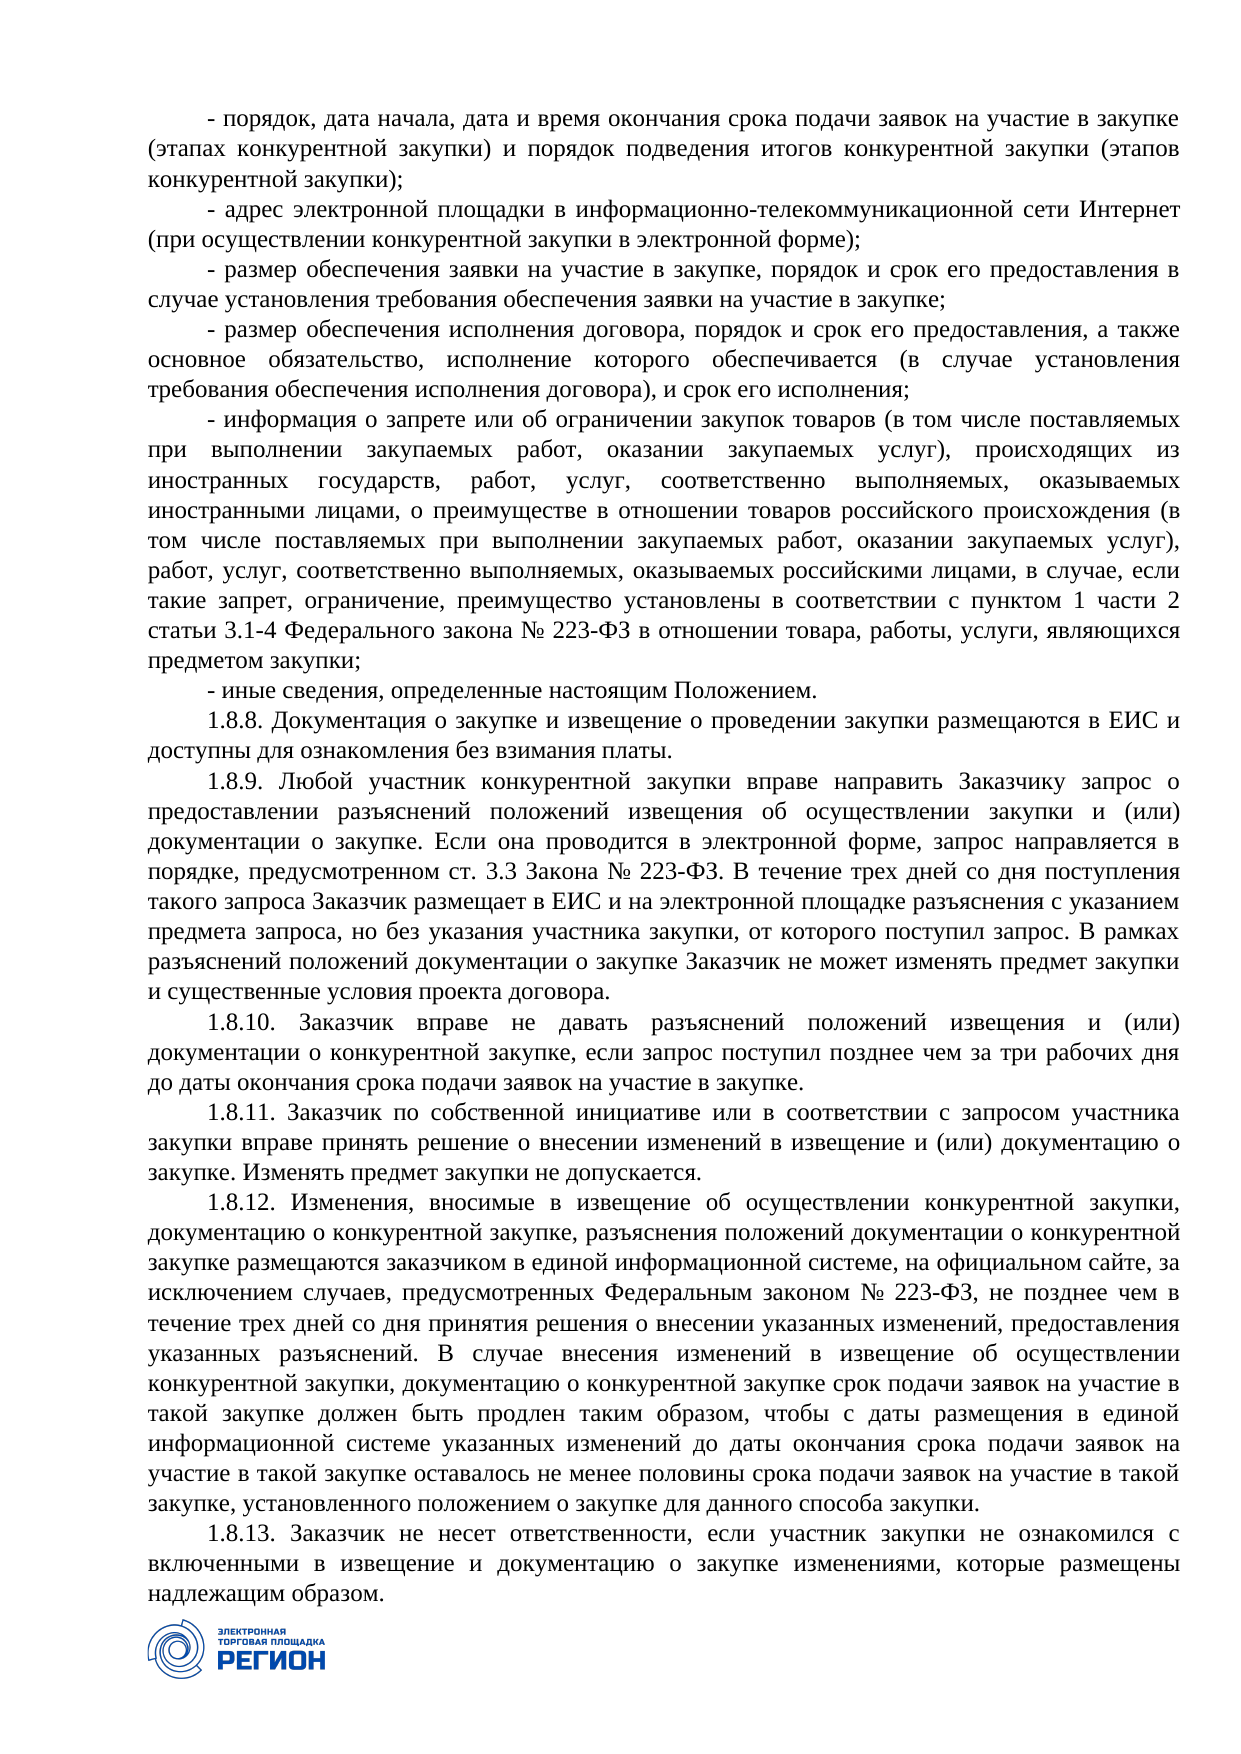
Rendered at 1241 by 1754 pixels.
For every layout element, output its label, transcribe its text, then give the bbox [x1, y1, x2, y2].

text 1.8.12. Изменения, вносимые в извещение об осуществлении конкурентной закупки, документацию о конкурентной закупке, разъяснения положений документации о конкурентной закупке размещаются заказчиком в единой информационной системе, на официальном сайте, за исключением случаев, предусмотренных Федеральным законом № 223-ФЗ, не позднее чем в течение трех дней со дня принятия решения о внесении указанных изменений, предоставления указанных разъяснений. В случае внесения изменений в извещение об осуществлении конкурентной закупки, документацию о конкурентной закупке срок подачи заявок на участие в такой закупке должен быть продлен таким образом, чтобы с даты размещения в единой информационной системе указанных изменений до даты окончания срока подачи заявок на участие в такой закупке оставалось не менее половины срока подачи заявок на участие в такой закупке, установленного положением о закупке для данного способа закупки. [148, 1187, 1181, 1517]
text - информация о запрете или об ограничении закупок товаров (в том числе поставляемых при выполнении закупаемых работ, оказании закупаемых услуг), происходящих из иностранных государств, работ, услуг, соответственно выполняемых, оказываемых иностранными лицами, о преимуществе в отношении товаров российского происхождения (в том числе поставляемых при выполнении закупаемых работ, оказании закупаемых услуг), работ, услуг, соответственно выполняемых, оказываемых российскими лицами, в случае, если такие запрет, ограничение, преимущество установлены в соответствии с пунктом 1 части 2 статьи 3.1-4 Федерального закона № 223-ФЗ в отношении товара, работы, услуги, являющихся предметом закупки; [148, 404, 1181, 674]
text - иные сведения, определенные настоящим Положением. [148, 675, 1181, 704]
text - размер обеспечения исполнения договора, порядок и срок его предоставления, а также основное обязательство, исполнение которого обеспечивается (в случае установления требования обеспечения исполнения договора), и срок его исполнения; [148, 314, 1181, 403]
text - размер обеспечения заявки на участие в закупке, порядок и срок его предоставления в случае установления требования обеспечения заявки на участие в закупке; [148, 254, 1181, 313]
text 1.8.11. Заказчик по собственной инициативе или в соответствии с запросом участника закупки вправе принять решение о внесении изменений в извещение и (или) документацию о закупке. Изменять предмет закупки не допускается. [148, 1097, 1181, 1186]
text 1.8.8. Документация о закупке и извещение о проведении закупки размещаются в ЕИС и доступны для ознакомления без взимания платы. [148, 706, 1181, 764]
text 1.8.13. Заказчик не несет ответственности, если участник закупки не ознакомился с включенными в извещение и документацию о закупке изменениями, которые размещены надлежащим образом. [148, 1518, 1181, 1607]
text - порядок, дата начала, дата и время окончания срока подачи заявок на участие в закупке (этапах конкурентной закупки) и порядок подведения итогов конкурентной закупки (этапов конкурентной закупки); [148, 103, 1181, 192]
text 1.8.10. Заказчик вправе не давать разъяснений положений извещения и (или) документации о конкурентной закупке, если запрос поступил позднее чем за три рабочих дня до даты окончания срока подачи заявок на участие в закупке. [148, 1007, 1181, 1096]
text - адрес электронной площадки в информационно-телекоммуникационной сети Интернет (при осуществлении конкурентной закупки в электронной форме); [148, 194, 1181, 253]
picture [147, 1619, 325, 1679]
text 1.8.9. Любой участник конкурентной закупки вправе направить Заказчику запрос о предоставлении разъяснений положений извещения об осуществлении закупки и (или) документации о закупке. Если она проводится в электронной форме, запрос направляется в порядке, предусмотренном ст. 3.3 Закона № 223-ФЗ. В течение трех дней со дня поступления такого запроса Заказчик размещает в ЕИС и на электронной площадке разъяснения с указанием предмета запроса, но без указания участника закупки, от которого поступил запрос. В рамках разъяснений положений документации о закупке Заказчик не может изменять предмет закупки и существенные условия проекта договора. [148, 766, 1181, 1005]
